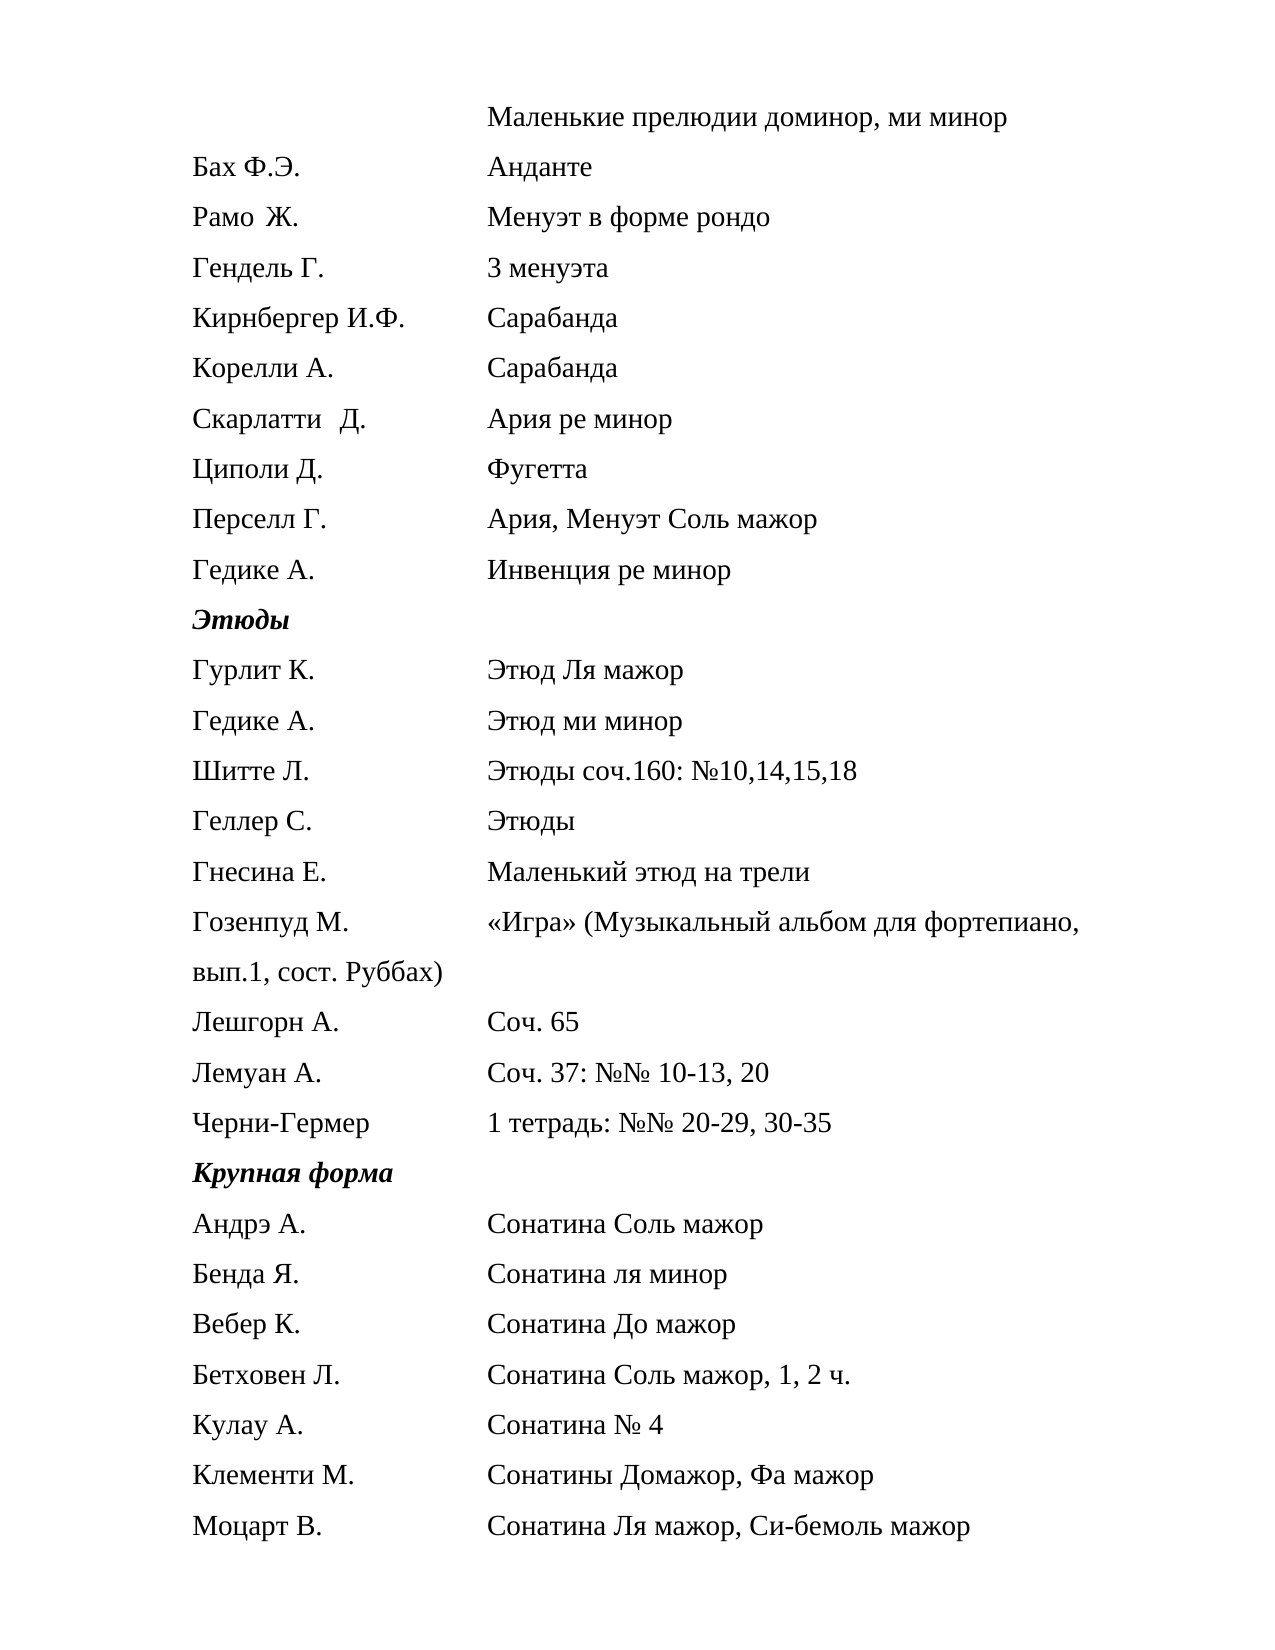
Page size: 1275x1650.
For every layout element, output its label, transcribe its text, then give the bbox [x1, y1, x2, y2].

text Клементи М. Сонатины Домажор, Фа мажор [118, 1457, 1181, 1491]
text Циполи Д. Фугетта [118, 451, 1181, 485]
text вып.1, сост. Руббах) [118, 954, 1181, 988]
text Гедике А. Инвенция ре минор [118, 552, 1181, 585]
text Перселл Г. Ария, Менуэт Соль мажор [118, 501, 1181, 535]
text Моцарт В. Сонатина Ля мажор, Си-бемоль мажор [118, 1508, 1181, 1541]
text Гурлит К. Этюд Ля мажор [118, 652, 1181, 686]
text Скарлатти Д. Ария ре минор [118, 401, 1181, 434]
text Черни-Гермер 1 тетрадь: №№ 20-29, 30-35 [118, 1105, 1181, 1139]
text Маленькие прелюдии доминор, ми минор [118, 99, 1181, 132]
text Гендель Г. 3 менуэта [118, 250, 1181, 283]
text Рамо Ж. Менуэт в форме рондо [118, 199, 1181, 233]
text Вебер К. Сонатина До мажор [118, 1306, 1181, 1340]
text Кулау А. Сонатина № 4 [118, 1407, 1181, 1441]
text Лемуан А. Соч. 37: №№ 10-13, 20 [118, 1055, 1181, 1088]
text Лешгорн А. Соч. 65 [118, 1004, 1181, 1038]
text Андрэ А. Сонатина Соль мажор [118, 1206, 1181, 1239]
text Бах Ф.Э. Анданте [118, 149, 1181, 183]
text Этюды [118, 602, 1181, 636]
text Гозенпуд М. «Игра» (Музыкальный альбом для фортепиано, [118, 904, 1181, 937]
text Гнесина Е. Маленький этюд на трели [118, 854, 1181, 887]
text Бетховен Л. Сонатина Соль мажор, 1, 2 ч. [118, 1357, 1181, 1390]
text Геллер С. Этюды [118, 803, 1181, 837]
text Бенда Я. Сонатина ля минор [118, 1256, 1181, 1290]
text Кирнбергер И.Ф. Сарабанда [118, 300, 1181, 334]
text Шитте Л. Этюды соч.160: №10,14,15,18 [118, 753, 1181, 787]
text Крупная форма [118, 1156, 1181, 1189]
text Корелли А. Сарабанда [118, 351, 1181, 384]
text Гедике А. Этюд ми минор [118, 703, 1181, 736]
